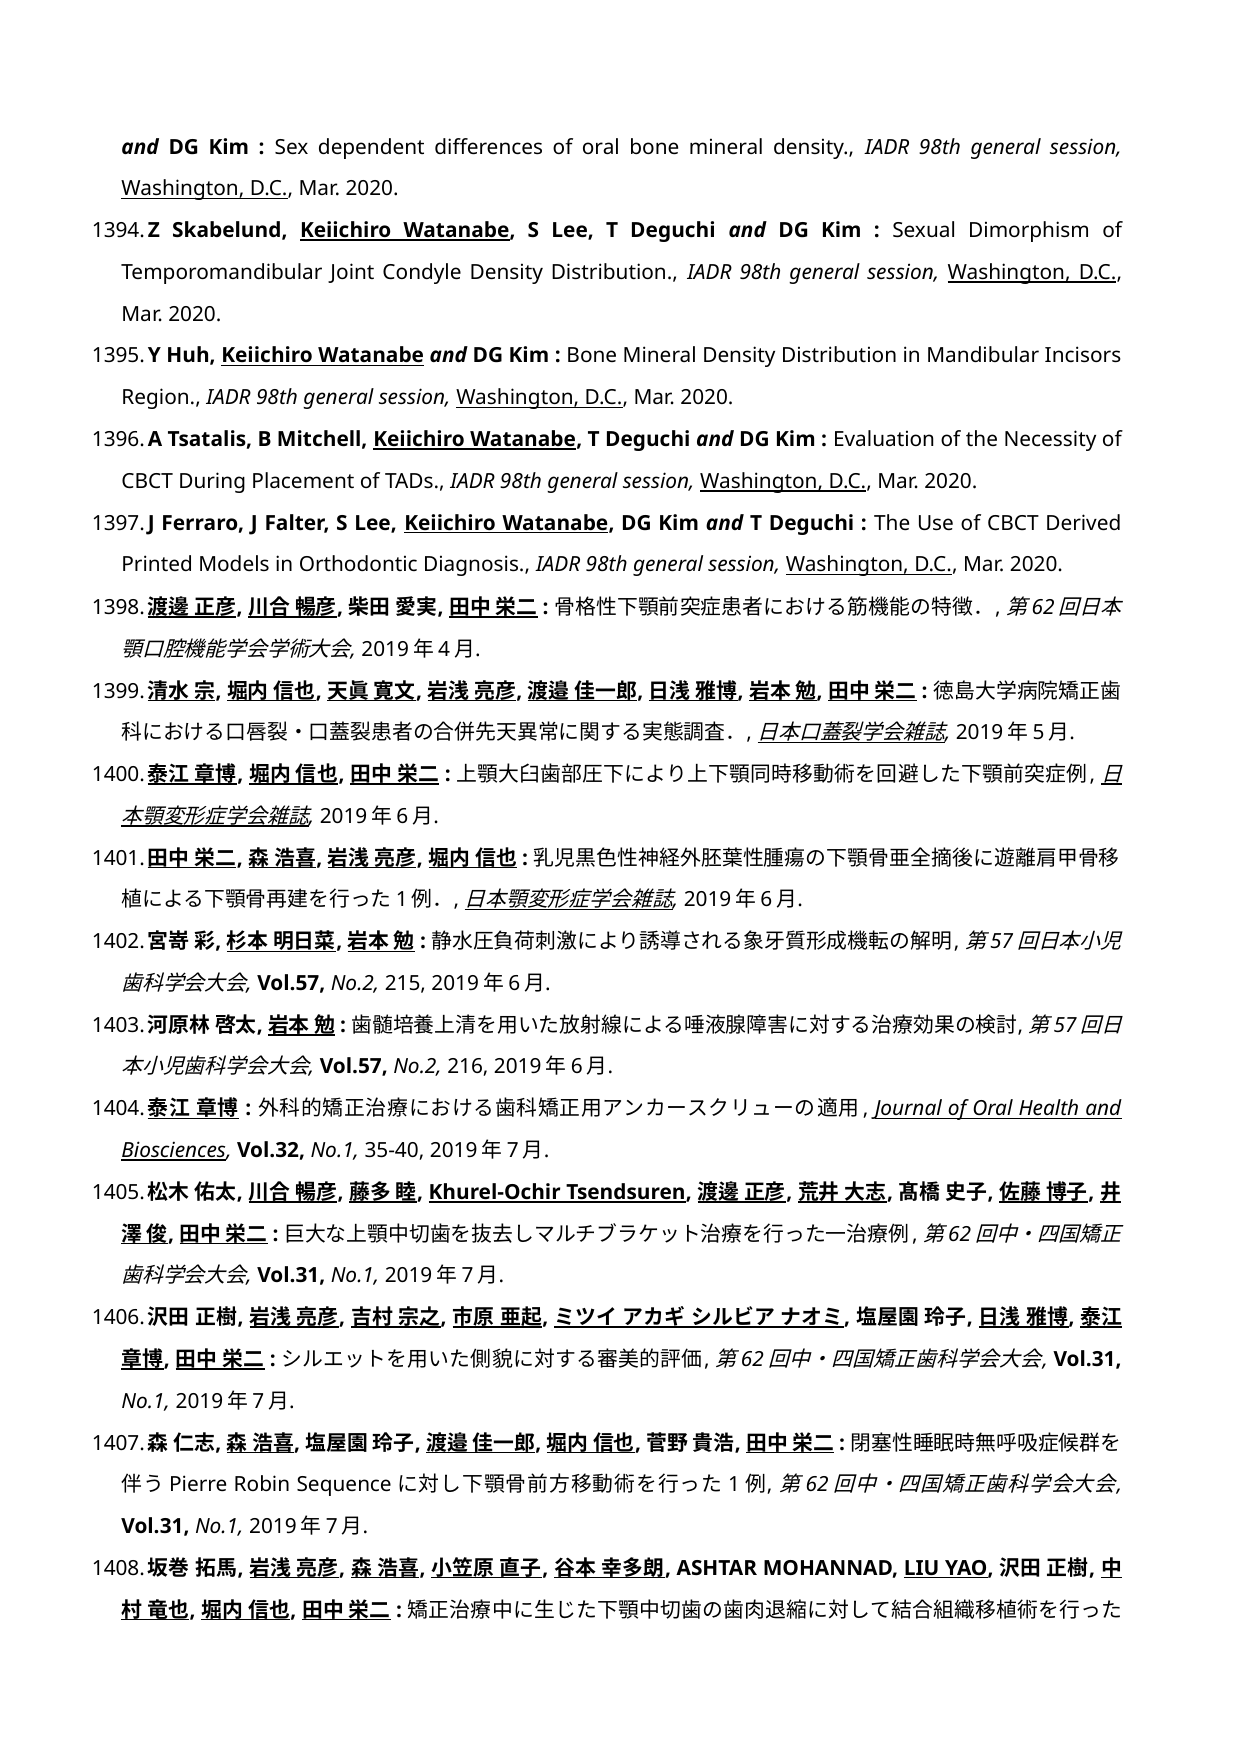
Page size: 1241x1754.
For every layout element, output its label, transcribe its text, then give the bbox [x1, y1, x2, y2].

list 清水 宗, 堀内 信也, 天眞 寛文, 岩浅 亮彦, 渡邉 佳一郎, 日浅 雅博, 岩本 勉, 田中 栄二 : 徳島大学病院矯正歯科における口唇裂・口蓋裂患者の合併先天異常に関する実態調査．, 日本口蓋裂学会雑誌, 2019年5月. [92, 668, 1122, 752]
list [92, 1545, 1122, 1629]
list 森 仁志, 森 浩喜, 塩屋園 玲子, 渡邉 佳一郎, 堀内 信也, 菅野 貴浩, 田中 栄二 : 閉塞性睡眠時無呼吸症候群を伴うPierre Robin Sequenceに対し下顎骨前方移動術を行った1例, 第62回中・四国矯正歯科学会大会, Vol.31, No.1, 2019年7月. [92, 1420, 1122, 1545]
list 渡邊 正彦, 川合 暢彦, 柴田 愛実, 田中 栄二 : 骨格性下顎前突症患者における筋機能の特徴．, 第62回日本顎口腔機能学会学術大会, 2019年4月. [92, 584, 1122, 668]
list 泰江 章博 : 外科的矯正治療における歯科矯正用アンカースクリューの適用, Journal of Oral Health and Biosciences, Vol.32, No.1, 35-40, 2019年7月. [92, 1086, 1122, 1169]
list 沢田 正樹, 岩浅 亮彦, 吉村 宗之, 市原 亜起, ミツイ アカギ シルビア ナオミ, 塩屋園 玲子, 日浅 雅博, 泰江 章博, 田中 栄二 : シルエットを用いた側貌に対する審美的評価, 第62回中・四国矯正歯科学会大会, Vol.31, No.1, 2019年7月. [92, 1295, 1122, 1420]
list 泰江 章博, 堀内 信也, 田中 栄二 : 上顎大臼歯部圧下により上下顎同時移動術を回避した下顎前突症例, 日本顎変形症学会雑誌, 2019年6月. [92, 752, 1122, 835]
list A Tsatalis, B Mitchell, Keiichiro Watanabe, T Deguchi and DG Kim : Evaluation of the Necessity of CBCT During Placement of TADs., IADR 98th general session, Washington, D.C., Mar. 2020. [92, 417, 1122, 501]
list 松木 佑太, 川合 暢彦, 藤多 睦, Khurel-Ochir Tsendsuren, 渡邊 正彦, 荒井 大志, 髙橋 史子, 佐藤 博子, 井澤 俊, 田中 栄二 : 巨大な上顎中切歯を抜去しマルチブラケット治療を行った一治療例, 第62回中・四国矯正歯科学会大会, Vol.31, No.1, 2019年7月. [92, 1169, 1122, 1295]
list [92, 125, 1122, 209]
list 田中 栄二, 森 浩喜, 岩浅 亮彦, 堀内 信也 : 乳児黒色性神経外胚葉性腫瘍の下顎骨亜全摘後に遊離肩甲骨移植による下顎骨再建を行った1例．, 日本顎変形症学会雑誌, 2019年6月. [92, 835, 1122, 919]
list 河原林 啓太, 岩本 勉 : 歯髄培養上清を用いた放射線による唾液腺障害に対する治療効果の検討, 第57回日本小児歯科学会大会, Vol.57, No.2, 216, 2019年6月. [92, 1002, 1122, 1086]
list 宮嵜 彩, 杉本 明日菜, 岩本 勉 : 静水圧負荷刺激により誘導される象牙質形成機転の解明, 第57回日本小児歯科学会大会, Vol.57, No.2, 215, 2019年6月. [92, 919, 1122, 1002]
list Y Huh, Keiichiro Watanabe and DG Kim : Bone Mineral Density Distribution in Mandibular Incisors Region., IADR 98th general session, Washington, D.C., Mar. 2020. [92, 334, 1122, 417]
list Z Skabelund, Keiichiro Watanabe, S Lee, T Deguchi and DG Kim : Sexual Dimorphism of Temporomandibular Joint Condyle Density Distribution., IADR 98th general session, Washington, D.C., Mar. 2020. [92, 209, 1122, 334]
list J Ferraro, J Falter, S Lee, Keiichiro Watanabe, DG Kim and T Deguchi : The Use of CBCT Derived Printed Models in Orthodontic Diagnosis., IADR 98th general session, Washington, D.C., Mar. 2020. [92, 501, 1122, 584]
